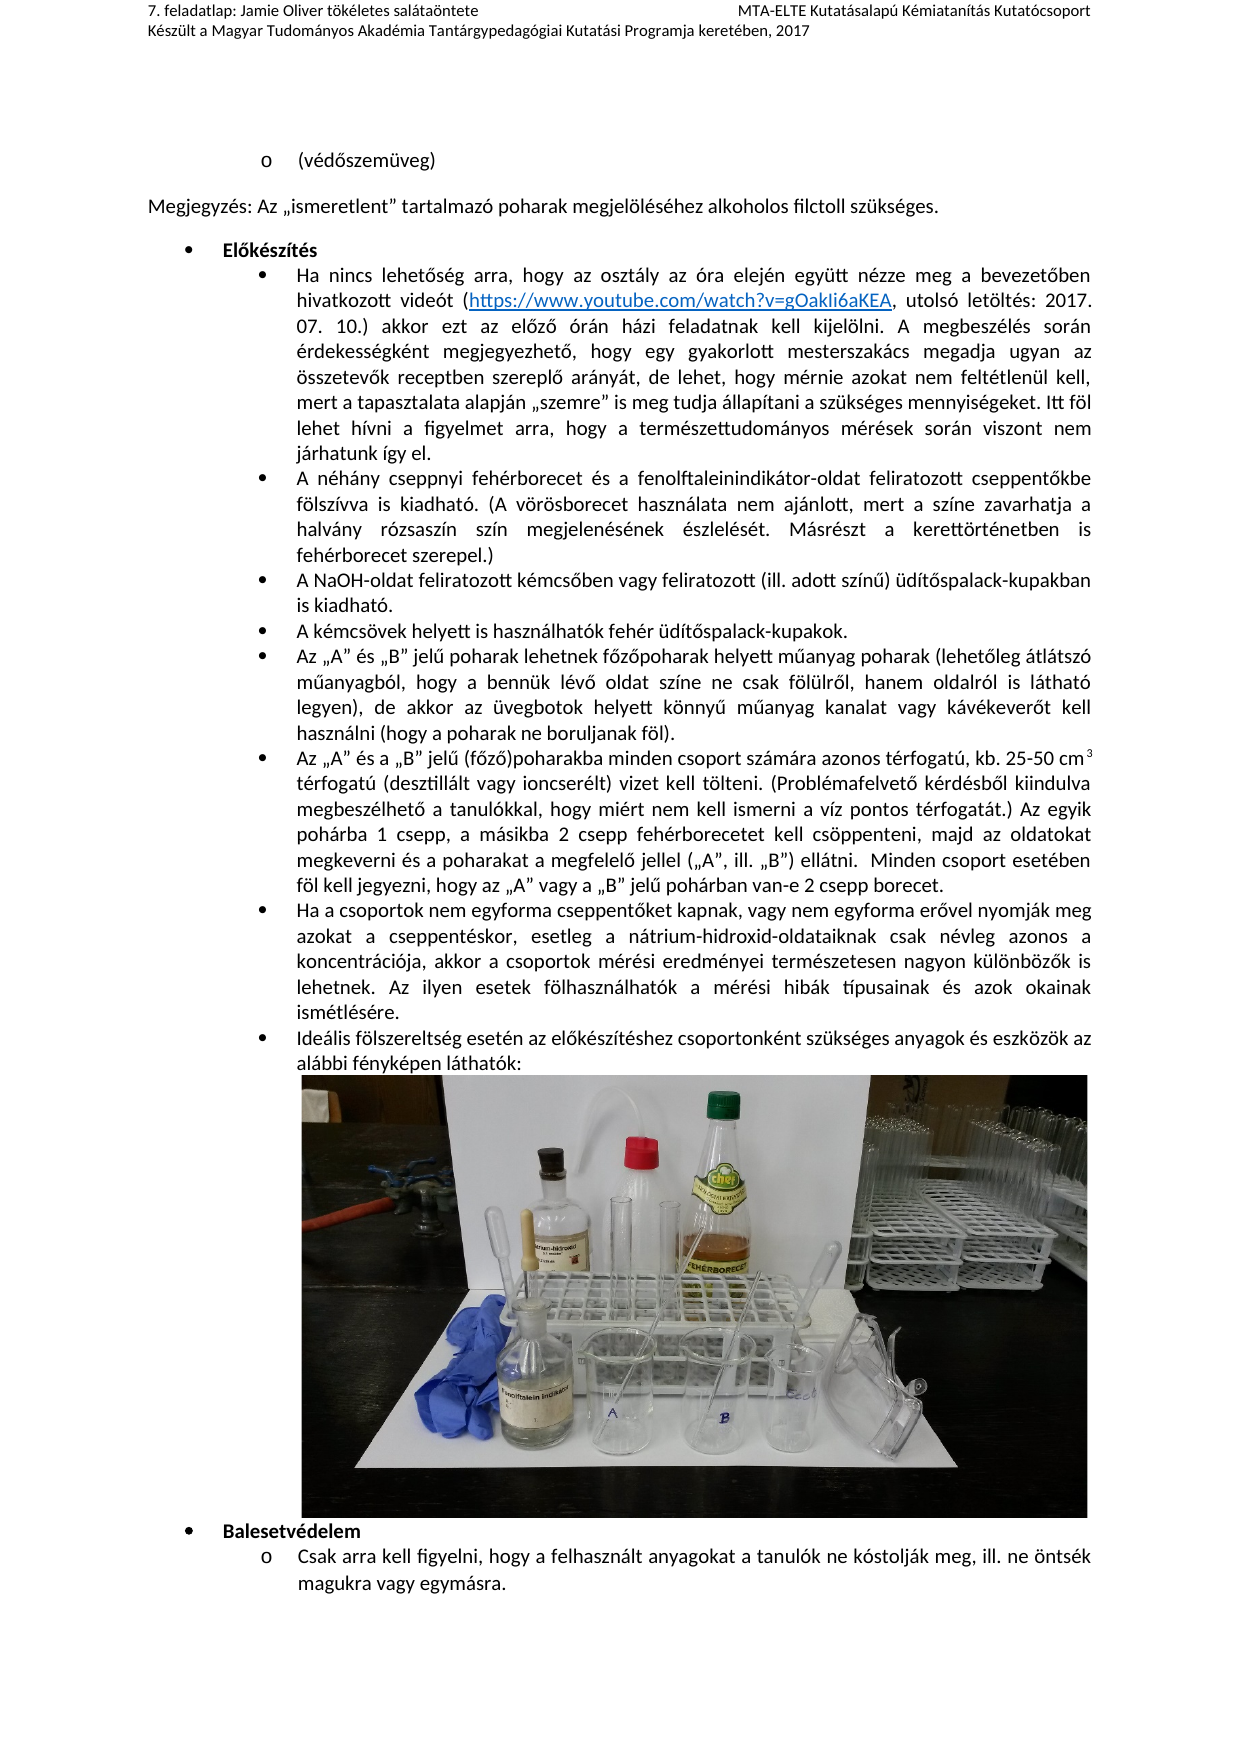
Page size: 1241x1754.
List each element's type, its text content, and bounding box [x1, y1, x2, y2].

list (védőszemüveg) [260, 148, 1093, 174]
picture [301, 1075, 1088, 1518]
list A kémcsövek helyett is használhatók fehér üdítőspalack-kupakok. [259, 618, 1093, 643]
list Az „A” és a „B” jelű (főző)poharakba minden csoport számára azonos térfogatú, kb. 25-50 cm3 térfogatú (desztillált vagy ioncserélt) vizet kell tölteni. (Problémafelvető kérdésből kiindulva megbeszélhető a tanulókkal, hogy miért nem kell ismerni a víz pontos térfogatát.) Az egyik pohárba 1 csepp, a másikba 2 csepp fehérborecetet kell csöppenteni, majd az oldatokat megkeverni és a poharakat a megfelelő jellel („A”, ill. „B”) ellátni. Minden csoport esetében föl kell jegyezni, hogy az „A” vagy a „B” jelű pohárban van-e 2 csepp borecet. [259, 745, 1093, 898]
list A néhány cseppnyi fehérborecet és a fenolftaleinindikátor-oldat feliratozott cseppentőkbe fölszívva is kiadható. (A vörösborecet használata nem ajánlott, mert a színe zavarhatja a halvány rózsaszín szín megjelenésének észlelését. Másrészt a kerettörténetben is fehérborecet szerepel.) [259, 466, 1093, 567]
list Ha a csoportok nem egyforma cseppentőket kapnak, vagy nem egyforma erővel nyomják meg azokat a cseppentéskor, esetleg a nátrium-hidroxid-oldataiknak csak névleg azonos a koncentrációja, akkor a csoportok mérési eredményei természetesen nagyon különbözők is lehetnek. Az ilyen esetek fölhasználhatók a mérési hibák típusainak és azok okainak ismétlésére. [259, 898, 1093, 1025]
list A NaOH-oldat feliratozott kémcsőben vagy feliratozott (ill. adott színű) üdítőspalack-kupakban is kiadható. [259, 567, 1093, 618]
list Balesetvédelem [185, 1518, 1093, 1543]
list Ideális fölszereltség esetén az előkészítéshez csoportonként szükséges anyagok és eszközök az alábbi fényképen láthatók: [259, 1025, 1093, 1076]
list Előkészítés [185, 237, 1093, 262]
list Az „A” és „B” jelű poharak lehetnek főzőpoharak helyett műanyag poharak (lehetőleg átlátszó műanyagból, hogy a bennük lévő oldat színe ne csak fölülről, hanem oldalról is látható legyen), de akkor az üvegbotok helyett könnyű műanyag kanalat vagy kávékeverőt kell használni (hogy a poharak ne boruljanak föl). [259, 643, 1093, 745]
text Megjegyzés: Az „ismeretlent” tartalmazó poharak megjelöléséhez alkoholos filctoll szükséges. [148, 193, 1093, 218]
list Csak arra kell figyelni, hogy a felhasznált anyagokat a tanulók ne kóstolják meg, ill. ne öntsék magukra vagy egymásra. [260, 1543, 1093, 1595]
list Ha nincs lehetőség arra, hogy az osztály az óra elején együtt nézze meg a bevezetőben hivatkozott videót (https://www.youtube.com/watch?v=gOakIi6aKEA, utolsó letöltés: 2017. 07. 10.) akkor ezt az előző órán házi feladatnak kell kijelölni. A megbeszélés során érdekességként megjegyezhető, hogy egy gyakorlott mesterszakács megadja ugyan az összetevők receptben szereplő arányát, de lehet, hogy mérnie azokat nem feltétlenül kell, mert a tapasztalata alapján „szemre” is meg tudja állapítani a szükséges mennyiségeket. Itt föl lehet hívni a figyelmet arra, hogy a természettudományos mérések során viszont nem járhatunk így el. [259, 262, 1093, 466]
